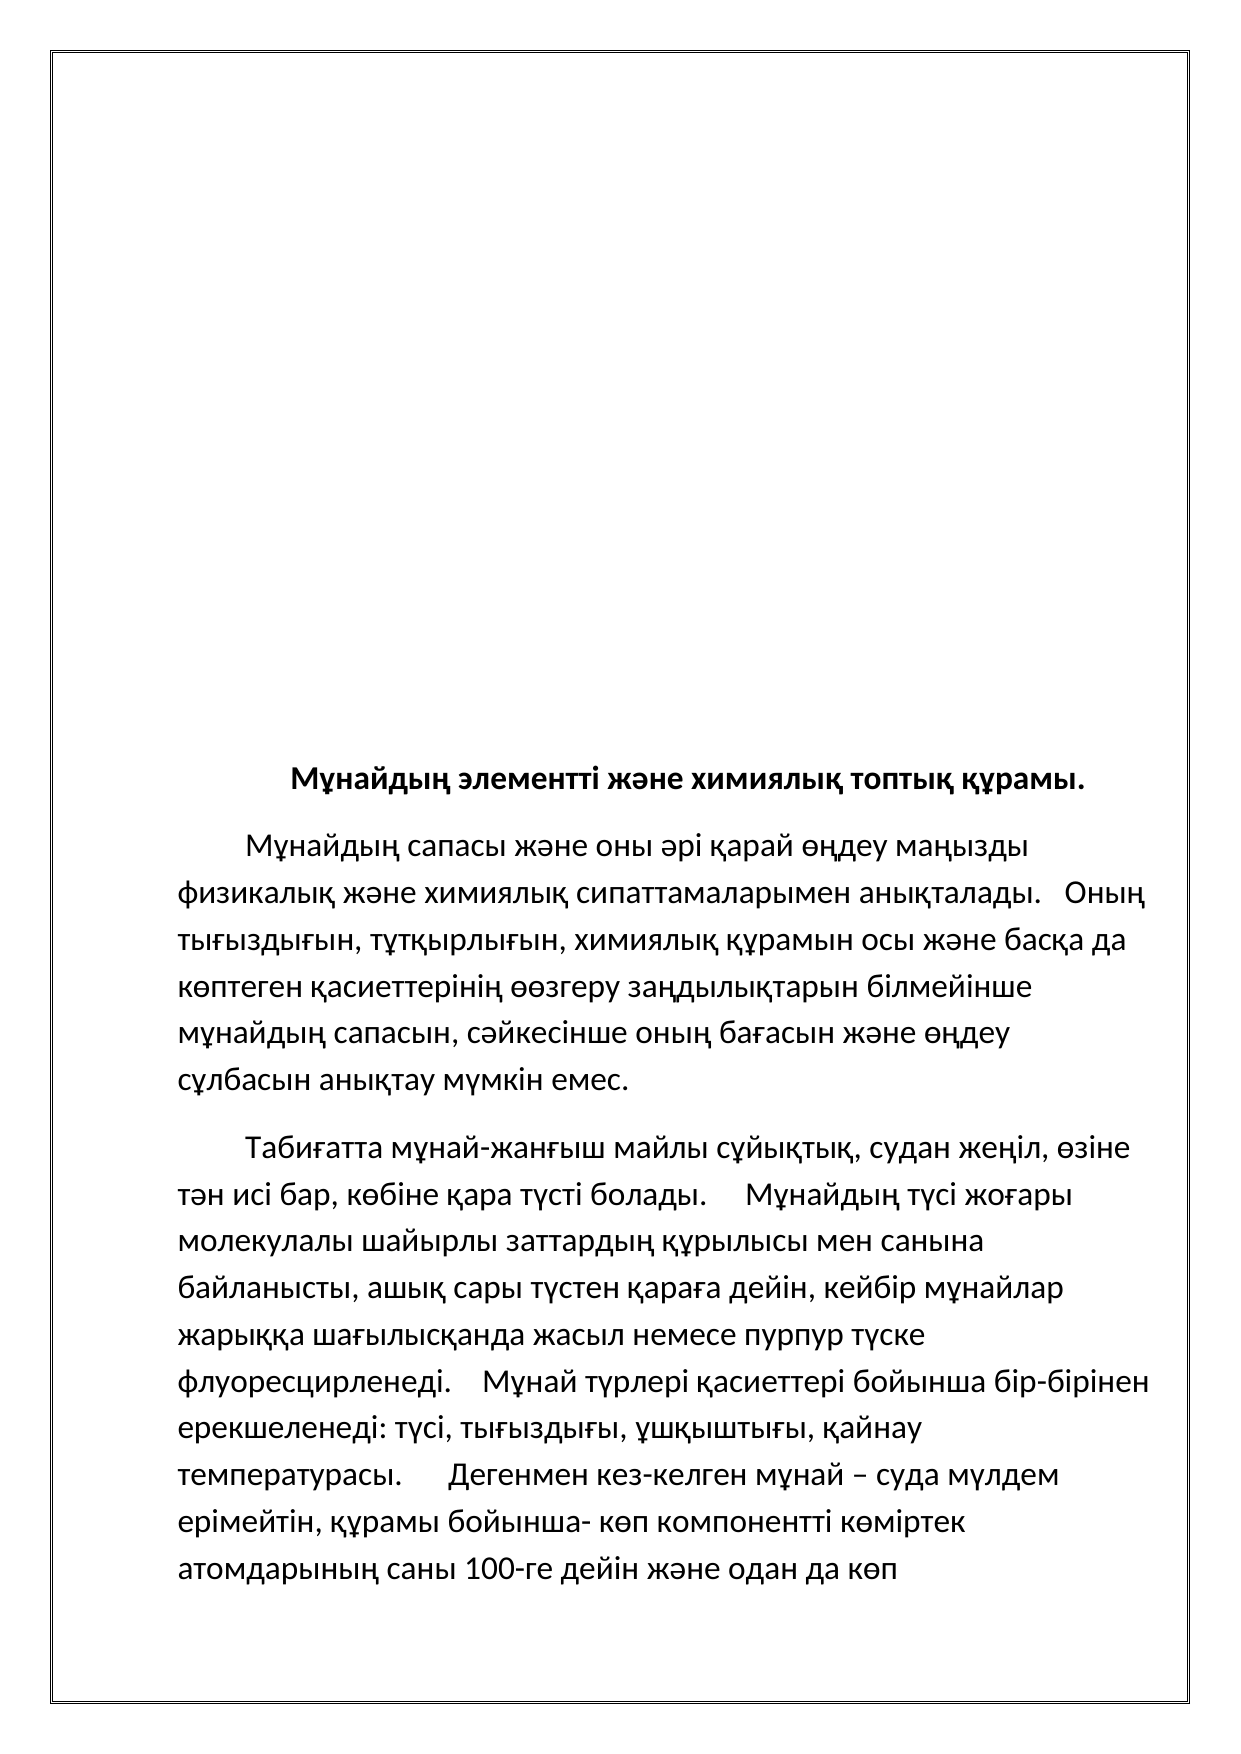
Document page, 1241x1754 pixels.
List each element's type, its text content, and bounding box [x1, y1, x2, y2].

text Мұнайдың сапасы және оны әрі қарай өңдеу маңызды физикалық және химиялық сипаттамаларымен анықталады. Оның тығыздығын, тұтқырлығын, химиялық құрамын осы және басқа да көптеген қасиеттерінің өөзгеру заңдылықтарын білмейінше мұнайдың сапасын, сәйкесінше оның бағасын және өңдеу сұлбасын анықтау мүмкін емес. [177, 824, 1152, 1099]
text Мұнайдың элементті және химиялық топтық құрамы. [177, 757, 1152, 797]
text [177, 1126, 1152, 1587]
